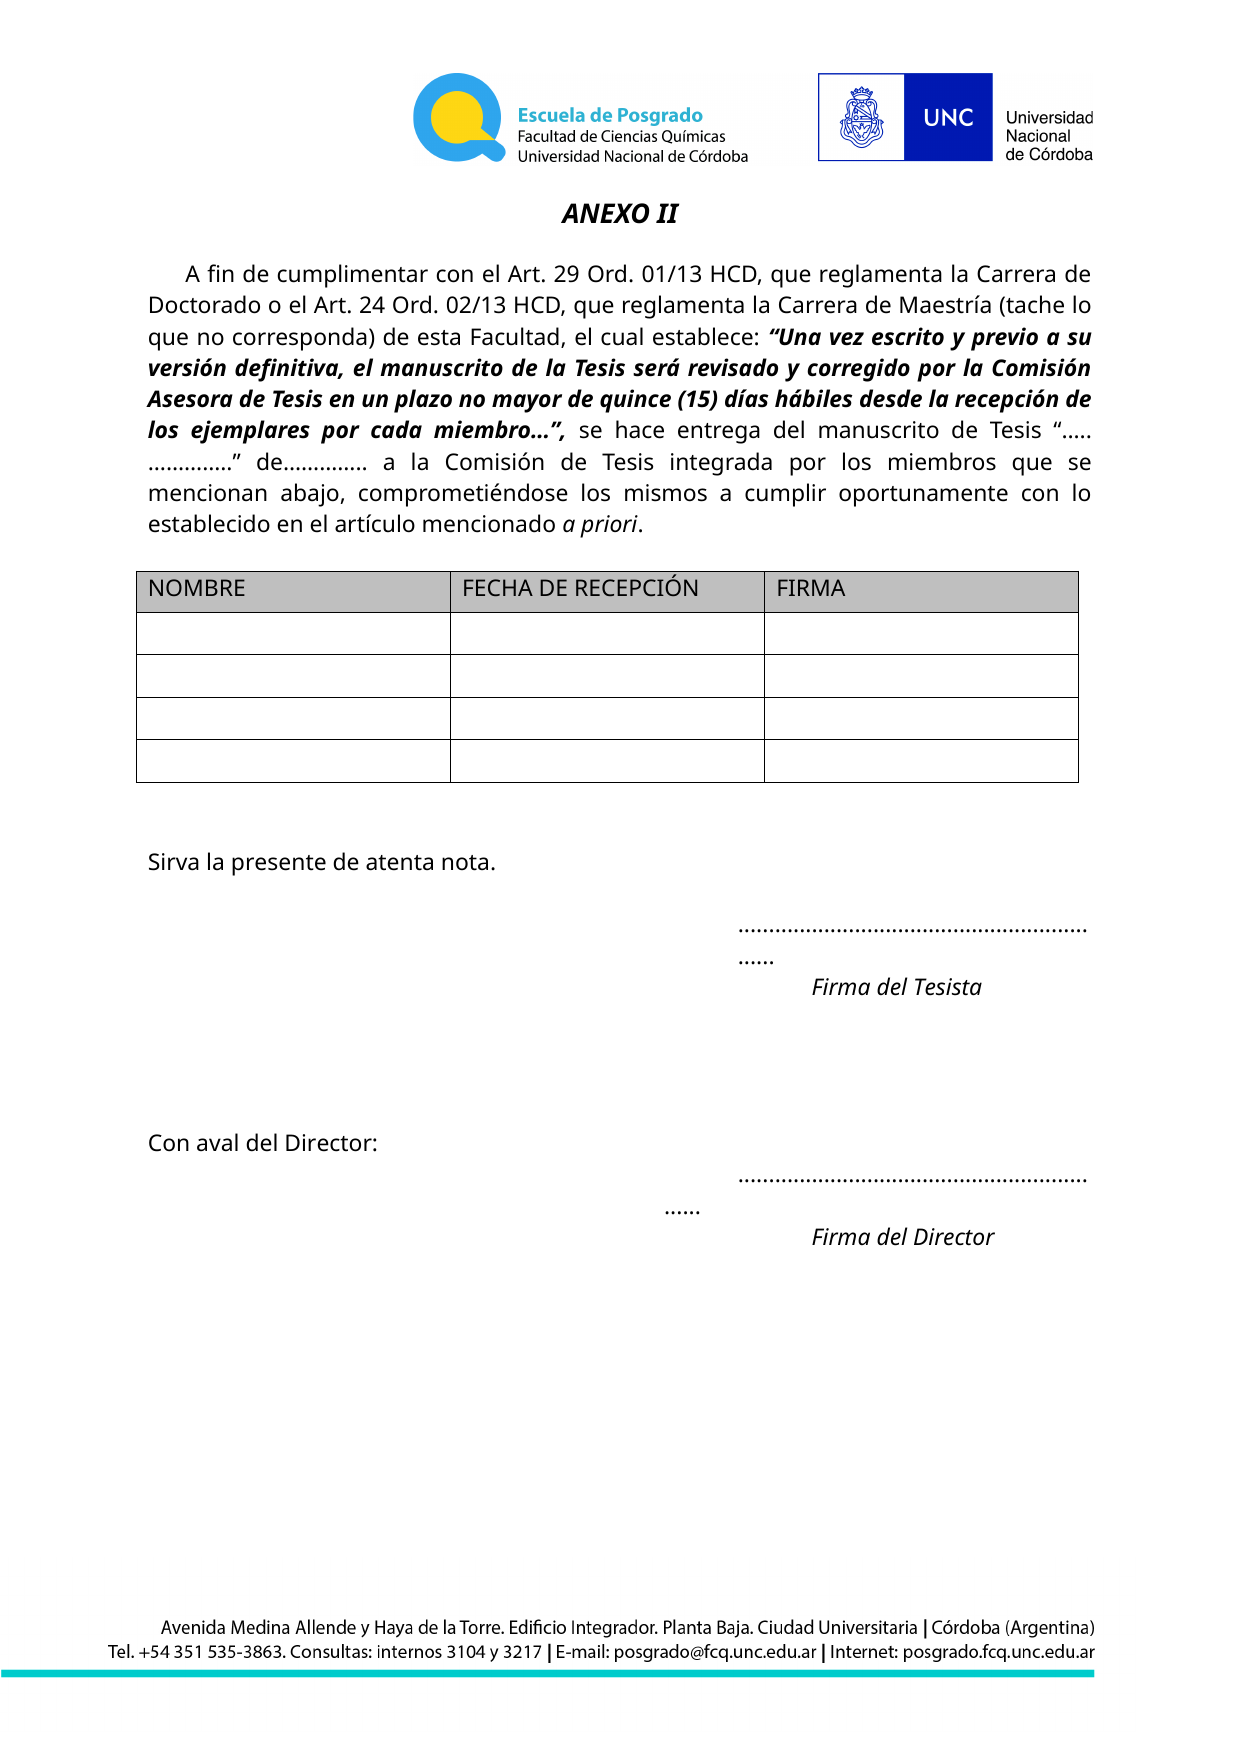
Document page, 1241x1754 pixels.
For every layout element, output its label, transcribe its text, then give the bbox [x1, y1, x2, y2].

table_cell [451, 613, 764, 654]
table_cell [137, 740, 450, 782]
table_cell [451, 740, 764, 782]
text Con aval del Director: [148, 1127, 1092, 1158]
table_cell [765, 698, 1078, 739]
table_cell [765, 655, 1078, 697]
picture [413, 73, 1093, 166]
text ANEXO II [148, 195, 1092, 232]
table_header FECHA DE RECEPCIÓN [451, 572, 764, 612]
table_header NOMBRE [137, 572, 450, 612]
text A fin de cumplimentar con el Art. 29 Ord. 01/13 HCD, que reglamenta la Carrera de Doctorado o el Art. 24 Ord. 02/13 HCD, que reglamenta la Carrera de Maestría (tache lo que no corresponda) de esta Facultad, el cual establece: “Una vez escrito y previo a su versión definitiva, el manuscrito de la Tesis será revisado y corregido por la Comisión Asesora de Tesis en un plazo no mayor de quince (15) días hábiles desde la recepción de los ejemplares por cada miembro…”, se hace entrega del manuscrito de Tesis “…..…………..” de………….. a la Comisión de Tesis integrada por los miembros que se mencionan abajo, comprometiéndose los mismos a cumplir oportunamente con lo establecido en el artículo mencionado a priori. [148, 258, 1092, 539]
text Sirva la presente de atenta nota. [148, 846, 1092, 877]
table_cell [765, 613, 1078, 654]
table_cell [137, 613, 450, 654]
picture [0, 1557, 1136, 1732]
table_cell [137, 655, 450, 697]
table_cell [137, 698, 450, 739]
table_cell [451, 655, 764, 697]
text ............................................................... [664, 1158, 1092, 1221]
table_cell [765, 740, 1078, 782]
text Firma del Tesista [738, 971, 1092, 1002]
table_cell [451, 698, 764, 739]
text ............................................................... [738, 908, 1092, 971]
table_header FIRMA [765, 572, 1078, 612]
text Firma del Director [738, 1221, 1092, 1252]
